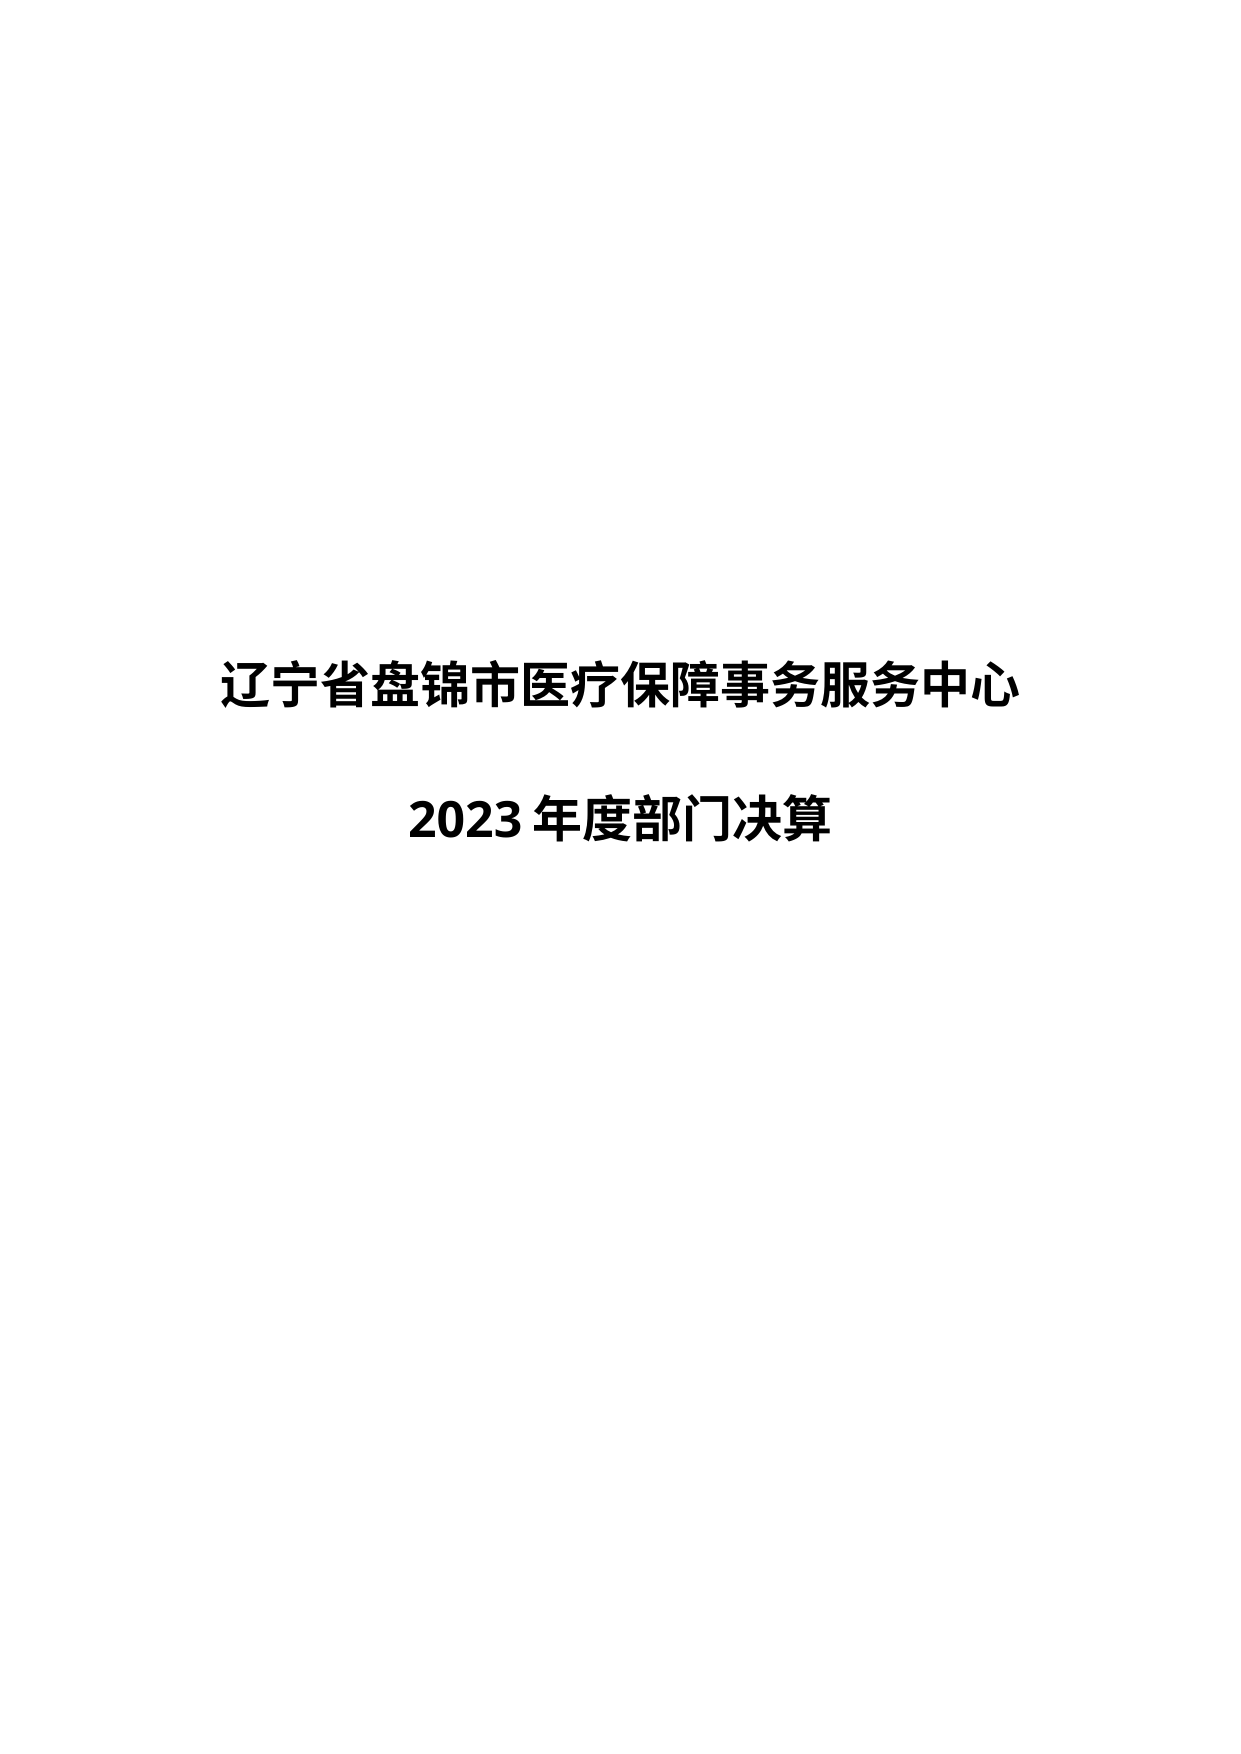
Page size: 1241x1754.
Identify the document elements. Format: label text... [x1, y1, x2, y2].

text 辽宁省盘锦市医疗保障事务服务中心 [148, 633, 1093, 731]
text 2023年度部门决算 [148, 767, 1093, 864]
